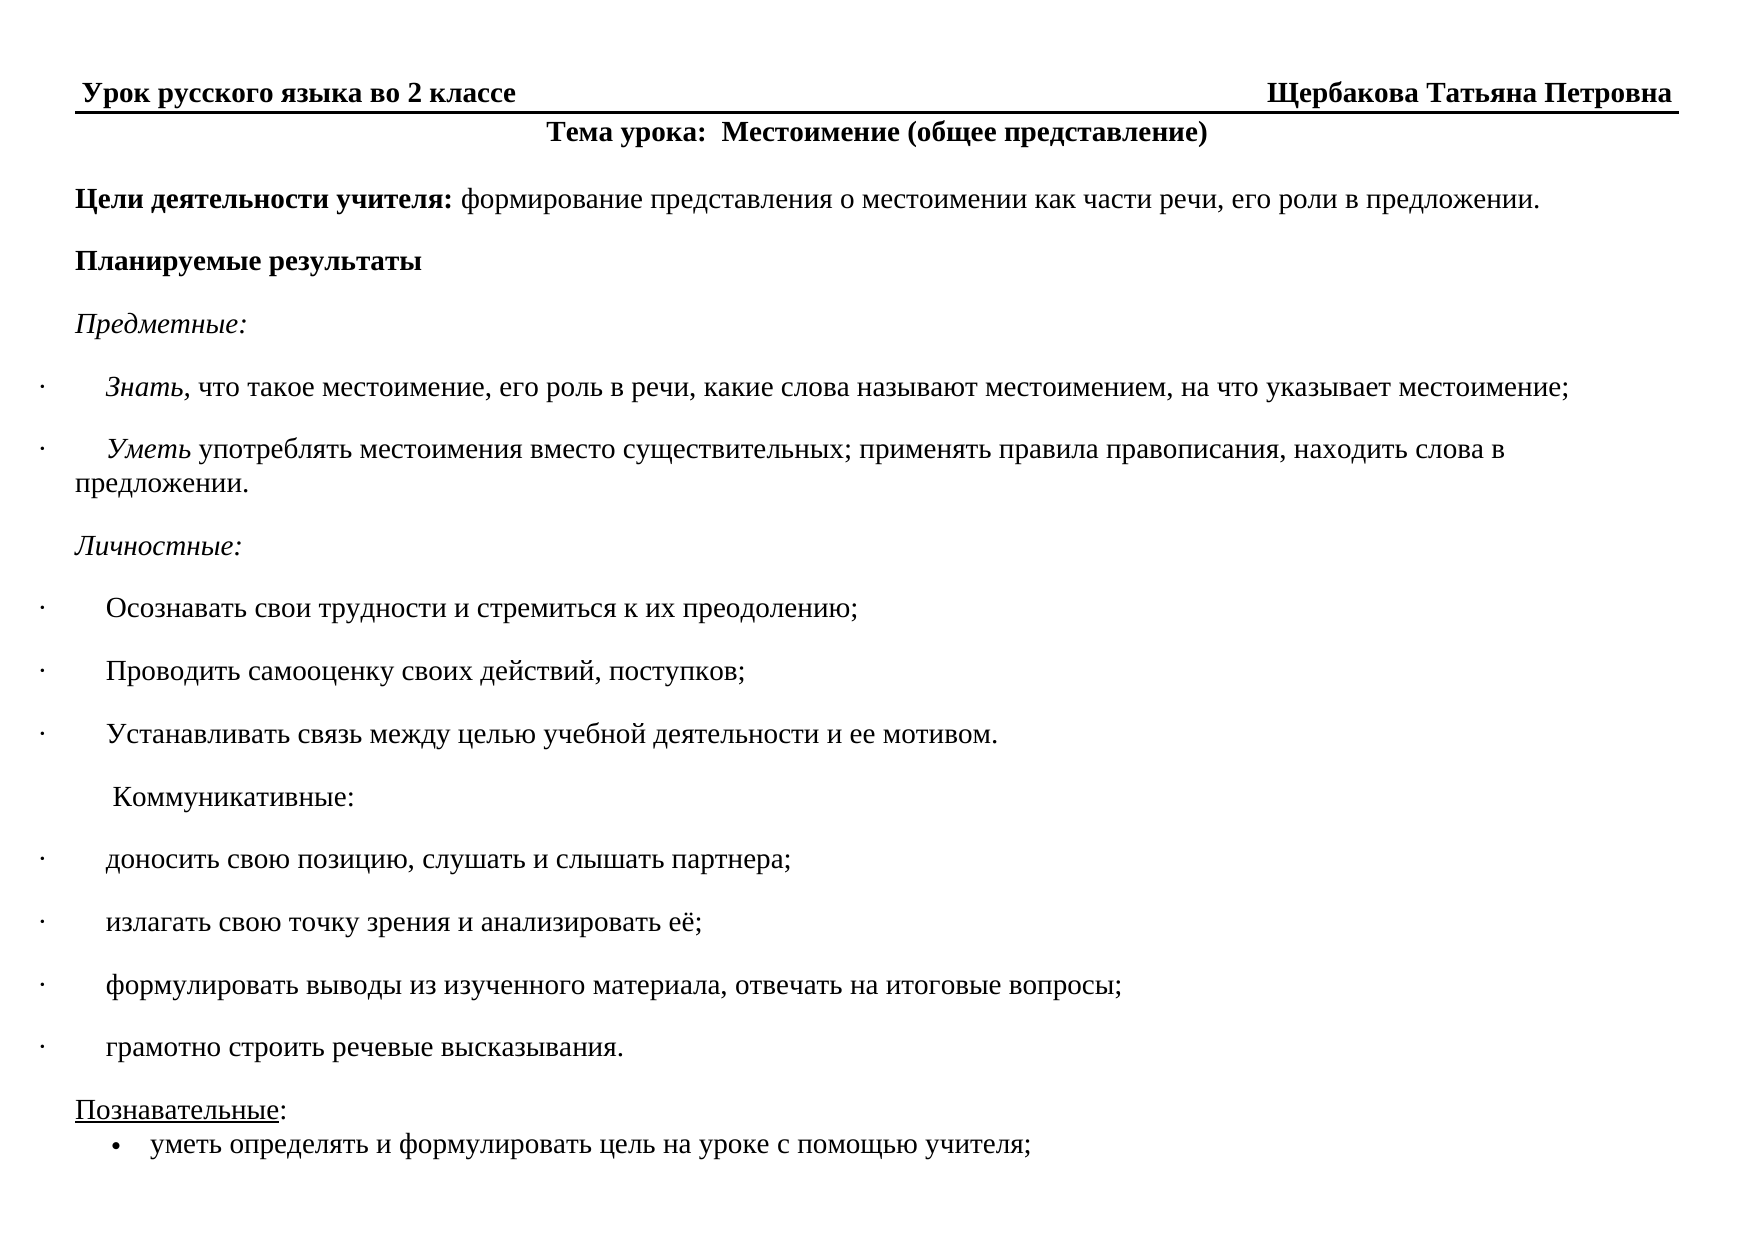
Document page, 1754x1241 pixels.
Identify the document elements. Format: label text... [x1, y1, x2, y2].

text · Устанавливать связь между целью учебной деятельности и ее мотивом. [37, 716, 1679, 749]
text Планируемые результаты [75, 243, 1679, 277]
text Цели деятельности учителя: формирование представления о местоимении как части речи, его роли в предложении. [75, 181, 1679, 214]
text · доносить свою позицию, слушать и слышать партнера; [37, 841, 1679, 875]
text · Уметь употреблять местоимения вместо существительных; применять правила правописания, находить слова в предложении. [37, 432, 1679, 499]
text · Осознавать свои трудности и стремиться к их преодолению; [37, 591, 1679, 624]
text Предметные: [75, 306, 1679, 340]
text Личностные: [75, 528, 1679, 561]
text · излагать свою точку зрения и анализировать её; [37, 904, 1679, 938]
text · формулировать выводы из изученного материала, отвечать на итоговые вопросы; [37, 967, 1679, 1000]
list уметь определять и формулировать цель на уроке с помощью учителя; [112, 1126, 1679, 1159]
text · Знать, что такое местоимение, его роль в речи, какие слова называют местоимением, на что указывает местоимение; [37, 369, 1679, 402]
text Тема урока: Местоимение (общее представление) [75, 114, 1679, 147]
text Познавательные: [75, 1092, 1679, 1126]
text · Проводить самооценку своих действий, поступков; [37, 653, 1679, 687]
text · грамотно строить речевые высказывания. [37, 1029, 1679, 1063]
text Коммуникативные: [112, 779, 1679, 812]
text Урок русского языка во 2 классе Щербакова Татьяна Петровна [75, 75, 1679, 111]
